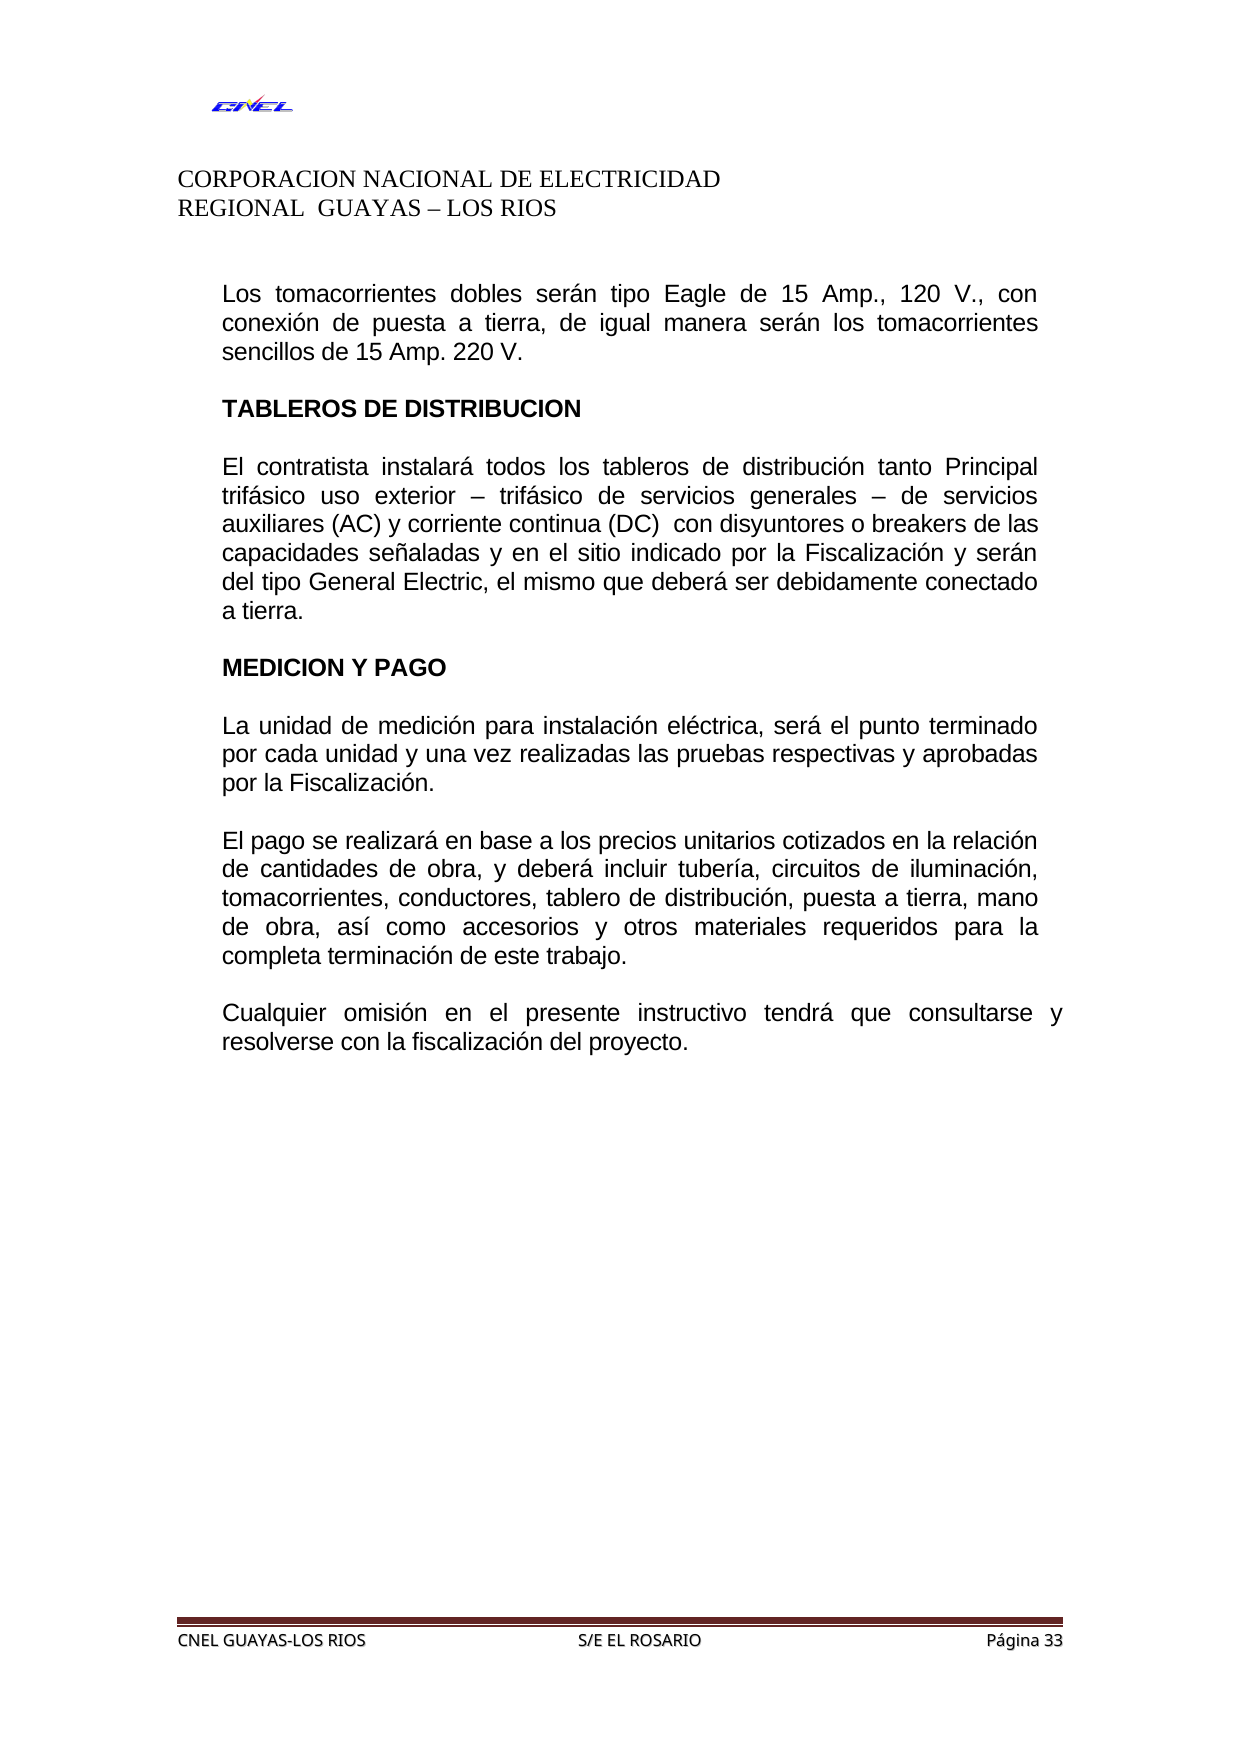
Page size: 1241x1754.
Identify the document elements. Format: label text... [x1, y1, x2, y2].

text TABLEROS DE DISTRIBUCION [222, 394, 1039, 423]
text La unidad de medición para instalación eléctrica, será el punto terminado por cada unidad y una vez realizadas las pruebas respectivas y aprobadas por la Fiscalización. [222, 711, 1039, 797]
text Los tomacorrientes dobles serán tipo Eagle de 15 Amp., 120 V., con conexión de puesta a tierra, de igual manera serán los tomacorrientes sencillos de 15 Amp. 220 V. [222, 279, 1039, 366]
text MEDICION Y PAGO [222, 653, 1039, 682]
text Cualquier omisión en el presente instructivo tendrá que consultarse y resolverse con la fiscalización del proyecto. [222, 998, 1063, 1056]
text El contratista instalará todos los tableros de distribución tanto Principal trifásico uso exterior – trifásico de servicios generales – de servicios auxiliares (AC) y corriente continua (DC) con disyuntores o breakers de las capacidades señaladas y en el sitio indicado por la Fiscalización y serán del tipo General Electric, el mismo que deberá ser debidamente conectado a tierra. [222, 452, 1039, 624]
text El pago se realizará en base a los precios unitarios cotizados en la relación de cantidades de obra, y deberá incluir tubería, circuitos de iluminación, tomacorrientes, conductores, tablero de distribución, puesta a tierra, mano de obra, así como accesorios y otros materiales requeridos para la completa terminación de este trabajo. [222, 826, 1039, 969]
